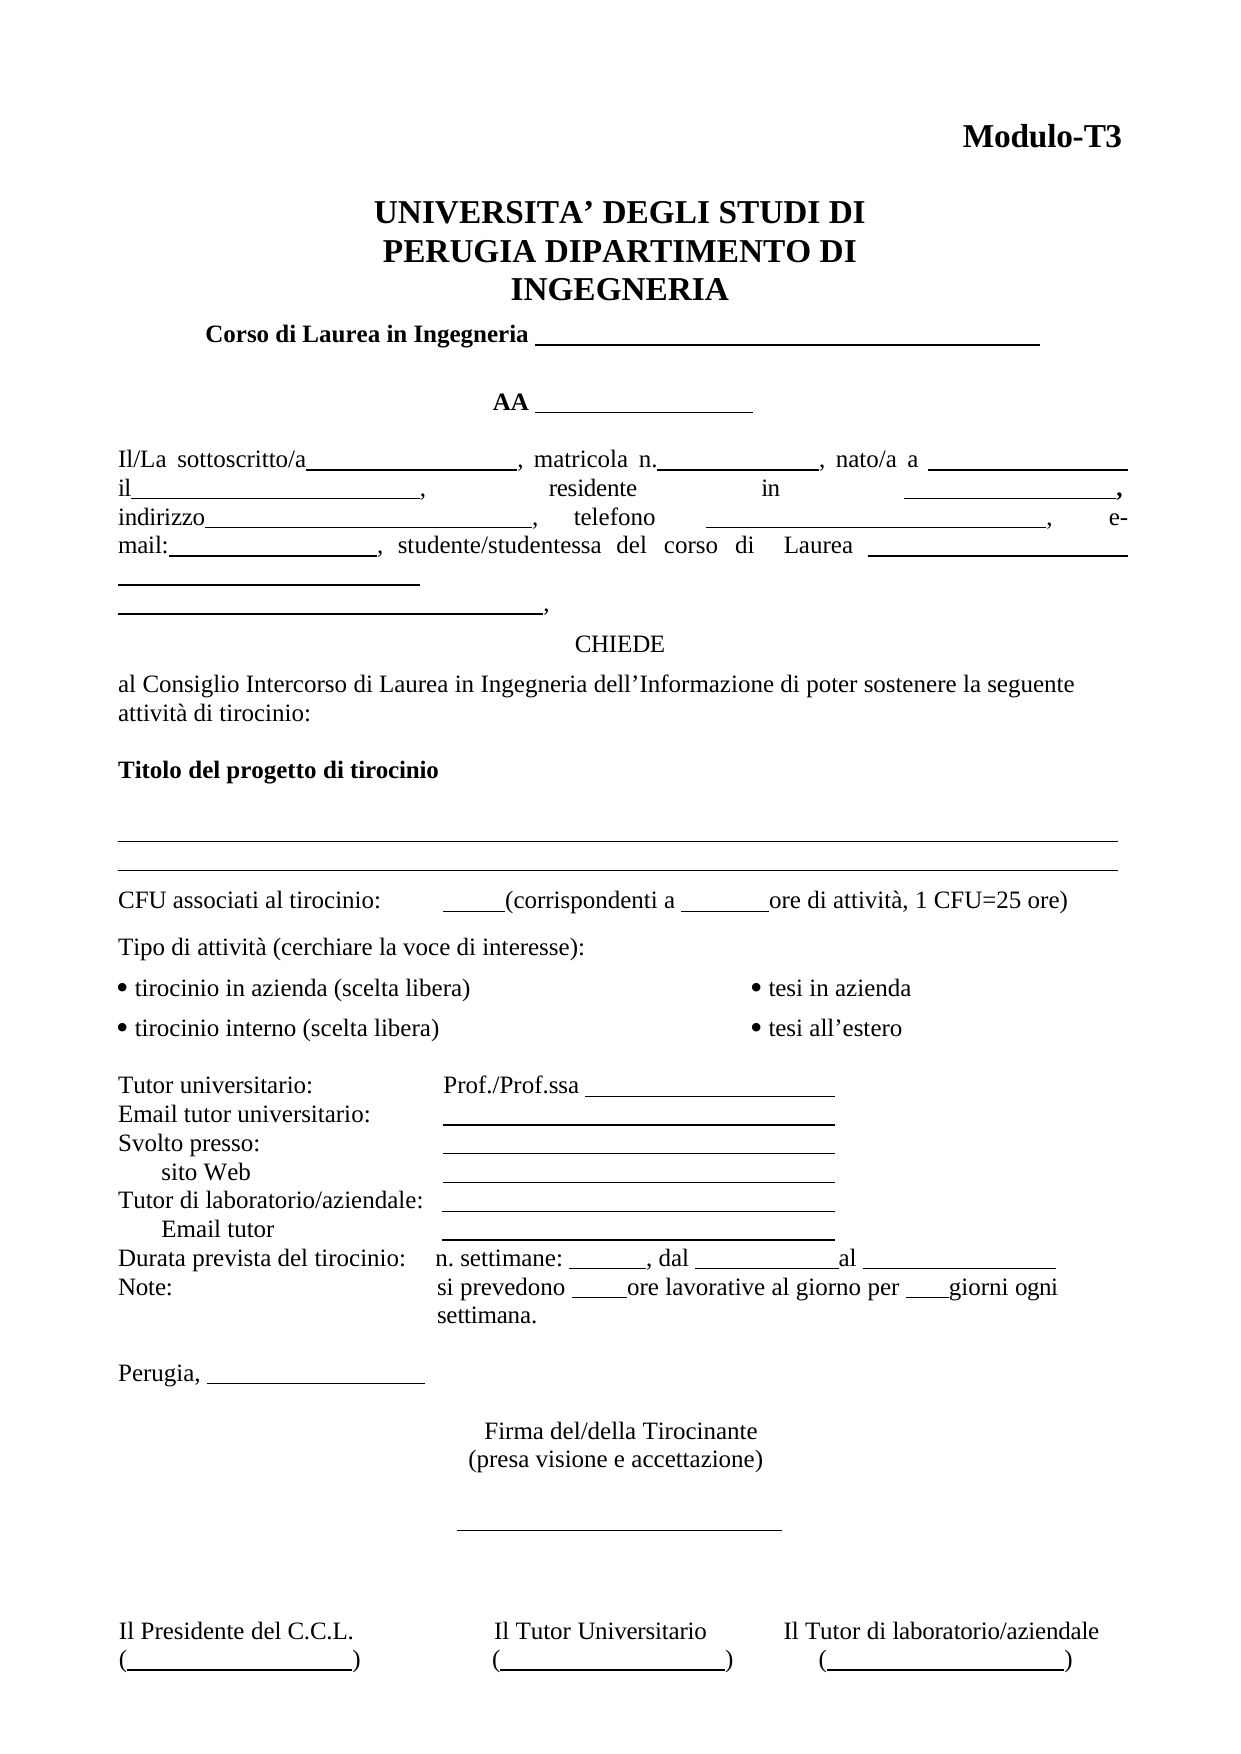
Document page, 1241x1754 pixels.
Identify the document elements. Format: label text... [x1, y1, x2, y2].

text settimana. [437, 1301, 1140, 1329]
subtitle Corso di Laurea in Ingegneria [105, 319, 1140, 348]
text CFU associati al tirocinio: (corrispondenti a ore di attività, 1 CFU=25 ore) [118, 886, 1068, 914]
table_header Il Presidente del C.C.L. [114, 1619, 426, 1647]
subtitle Titolo del progetto di tirocinio [118, 755, 1140, 784]
title UNIVERSITA’ DEGLI STUDI DI PERUGIA DIPARTIMENTO DI INGEGNERIA [293, 193, 946, 308]
table_cell ( ) [426, 1647, 757, 1675]
text al Consiglio Intercorso di Laurea in Ingegneria dell’Informazione di poter sostenere la seguente attività di tirocinio: [118, 669, 1137, 727]
text Firma del/della Tirocinante (presa visione e accettazione) [468, 1416, 763, 1473]
text Tutor di laboratorio/aziendale: Email tutor [118, 1186, 841, 1243]
text AA [105, 387, 1140, 415]
table_cell ( ) [757, 1647, 1106, 1675]
text Perugia, [118, 1358, 1140, 1387]
table_header Il Tutor di laboratorio/aziendale [757, 1619, 1106, 1647]
text Il/La sottoscritto/a , matricola n. , nato/a a il , residente in , indirizzo , telefono , e- mail: , studente/studentessa del corso di Laurea [118, 444, 1128, 588]
text Tutor universitario: Prof./Prof.ssa Email tutor universitario: Svolto presso: [118, 1071, 841, 1157]
text Durata prevista del tirocinio: n. settimane: , dal al Note: si prevedono ore lavorative al giorno per giorni ogni [118, 1243, 1061, 1301]
text tirocinio in azienda (scelta libera) tesi in azienda [118, 973, 1137, 1001]
text Tipo di attività (cerchiare la voce di interesse): [118, 932, 1068, 961]
text sito Web [118, 1157, 841, 1186]
text , [118, 588, 1140, 617]
table_cell ( ) [114, 1647, 426, 1675]
text CHIEDE [105, 629, 1135, 657]
text tirocinio interno (scelta libera) tesi all’estero [118, 1013, 1137, 1042]
table_header Il Tutor Universitario [426, 1619, 757, 1647]
title Modulo-T3 [102, 116, 1122, 154]
